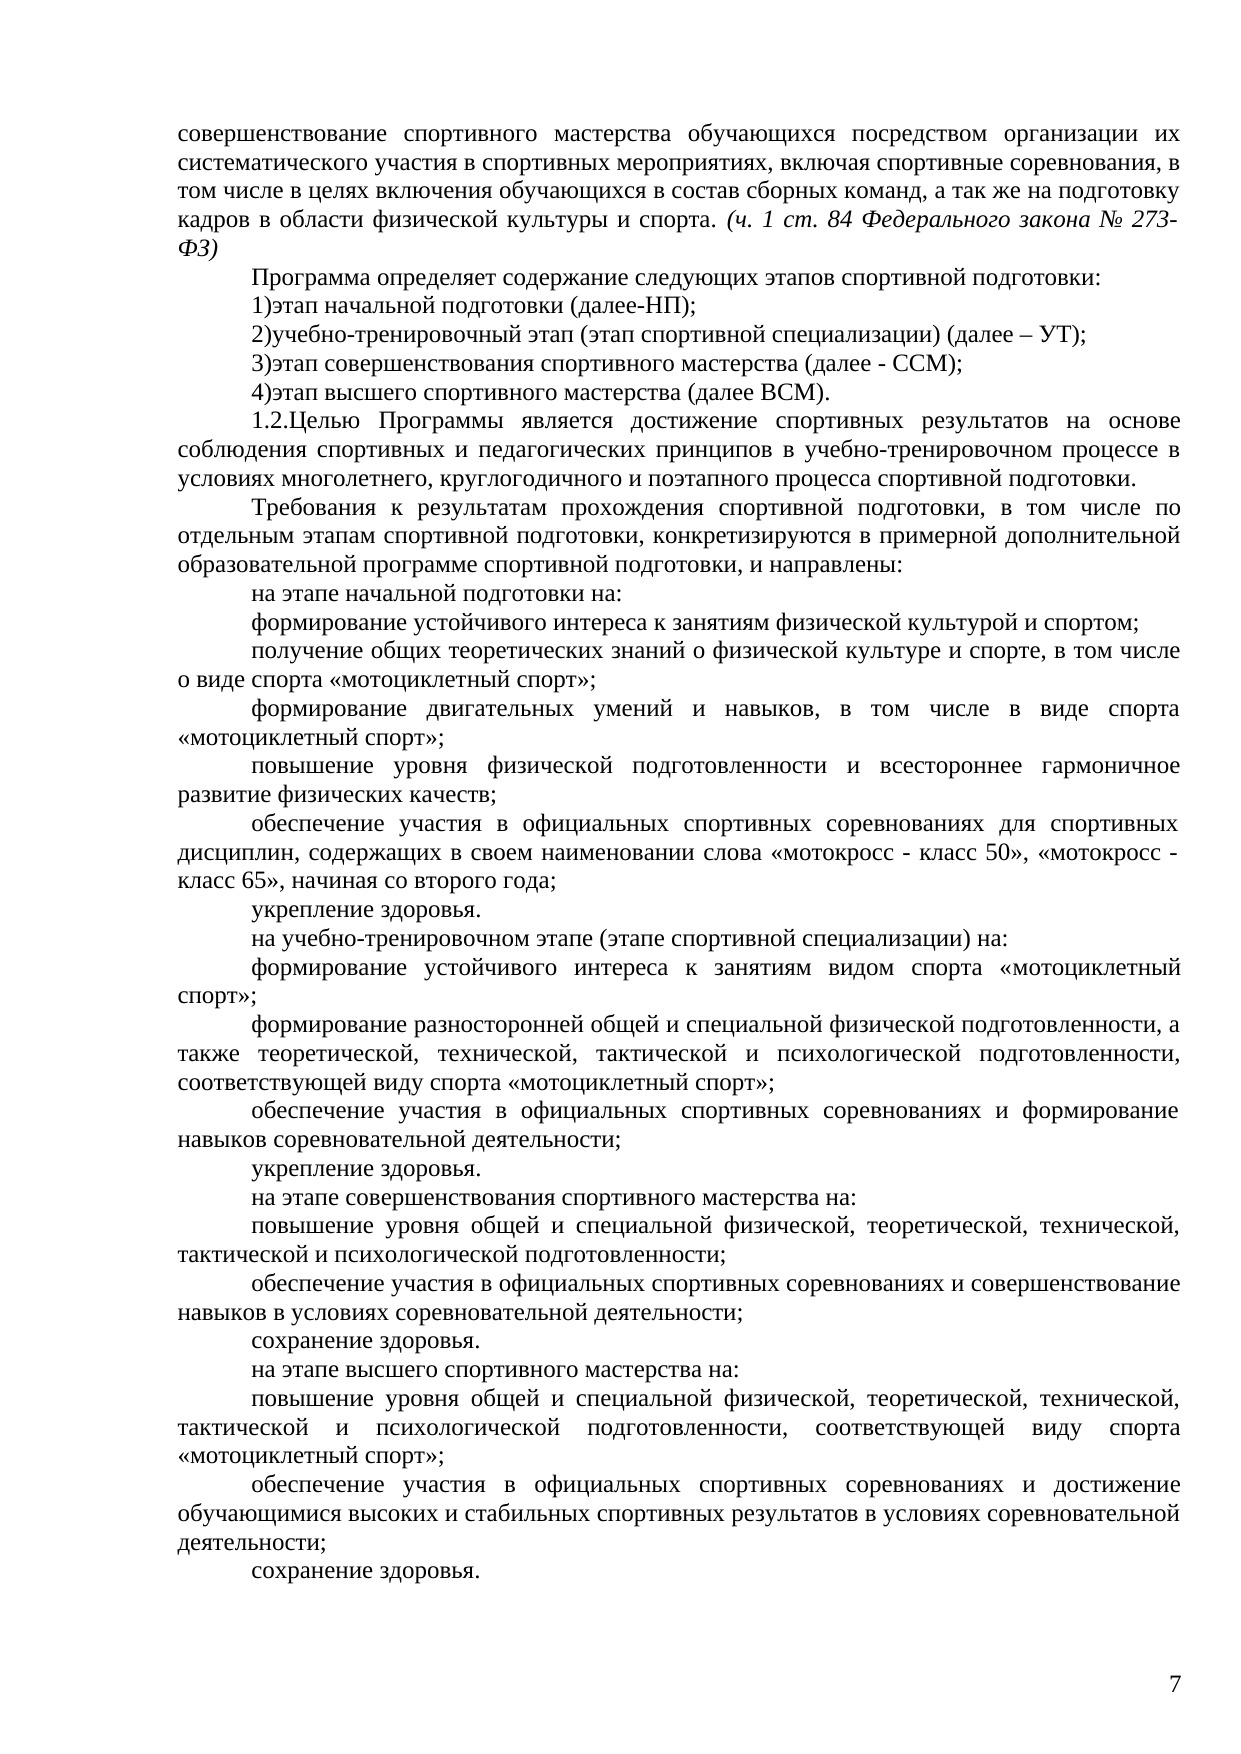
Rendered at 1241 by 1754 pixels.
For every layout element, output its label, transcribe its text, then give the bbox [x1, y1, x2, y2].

list Требования к результатам прохождения спортивной подготовки, в том числе по отдельным этапам спортивной подготовки, конкретизируются в примерной дополнительной образовательной программе спортивной подготовки, и направлены: [177, 492, 1181, 578]
text формирование двигательных умений и навыков, в том числе в виде спорта «мотоциклетный спорт»; [177, 693, 1181, 751]
text на этапе высшего спортивного мастерства на: [177, 1354, 1181, 1383]
text получение общих теоретических знаний о физической культуре и спорте, в том числе о виде спорта «мотоциклетный спорт»; [177, 636, 1181, 693]
text обеспечение участия в официальных спортивных соревнованиях и формирование навыков соревновательной деятельности; [177, 1096, 1179, 1153]
text 1)этап начальной подготовки (далее-НП); [177, 291, 1181, 319]
text обеспечение участия в официальных спортивных соревнованиях и достижение обучающимися высоких и стабильных спортивных результатов в условиях соревновательной деятельности; [177, 1469, 1181, 1556]
text формирование разносторонней общей и специальной физической подготовленности, а также теоретической, технической, тактической и психологической подготовленности, соответствующей виду спорта «мотоциклетный спорт»; [177, 1009, 1181, 1096]
list на этапе совершенствования спортивного мастерства на: [177, 1182, 1181, 1211]
text формирование устойчивого интереса к занятиям видом спорта «мотоциклетный спорт»; [177, 952, 1181, 1009]
text Программа определяет содержание следующих этапов спортивной подготовки: [177, 262, 1181, 291]
text сохранение здоровья. [177, 1326, 1181, 1354]
text сохранение здоровья. [177, 1556, 1181, 1584]
text 2)учебно-тренировочный этап (этап спортивной специализации) (далее – УТ); [177, 319, 1181, 348]
text 4)этап высшего спортивного мастерства (далее ВСМ). [177, 377, 1181, 406]
text формирование устойчивого интереса к занятиям физической культурой и спортом; [177, 607, 1181, 636]
text повышение уровня общей и специальной физической, теоретической, технической, тактической и психологической подготовленности, соответствующей виду спорта «мотоциклетный спорт»; [177, 1383, 1181, 1469]
text повышение уровня общей и специальной физической, теоретической, технической, тактической и психологической подготовленности; [177, 1211, 1181, 1268]
text укрепление здоровья. [177, 1153, 1181, 1182]
text 1.2.Целью Программы является достижение спортивных результатов на основе соблюдения спортивных и педагогических принципов в учебно-тренировочном процессе в условиях многолетнего, круглогодичного и поэтапного процесса спортивной подготовки. [177, 406, 1181, 492]
text обеспечение участия в официальных спортивных соревнованиях и совершенствование навыков в условиях соревновательной деятельности; [177, 1268, 1181, 1326]
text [177, 118, 1181, 262]
text укрепление здоровья. [177, 894, 1179, 923]
text на учебно-тренировочном этапе (этапе спортивной специализации) на: [177, 923, 1181, 952]
text повышение уровня физической подготовленности и всестороннее гармоничное развитие физических качеств; [177, 751, 1181, 808]
text 3)этап совершенствования спортивного мастерства (далее - ССМ); [177, 348, 1181, 377]
text на этапе начальной подготовки на: [177, 578, 1181, 607]
text обеспечение участия в официальных спортивных соревнованиях для спортивных дисциплин, содержащих в своем наименовании слова «мотокросс - класс 50», «мотокросс - класс 65», начиная со второго года; [177, 808, 1179, 894]
